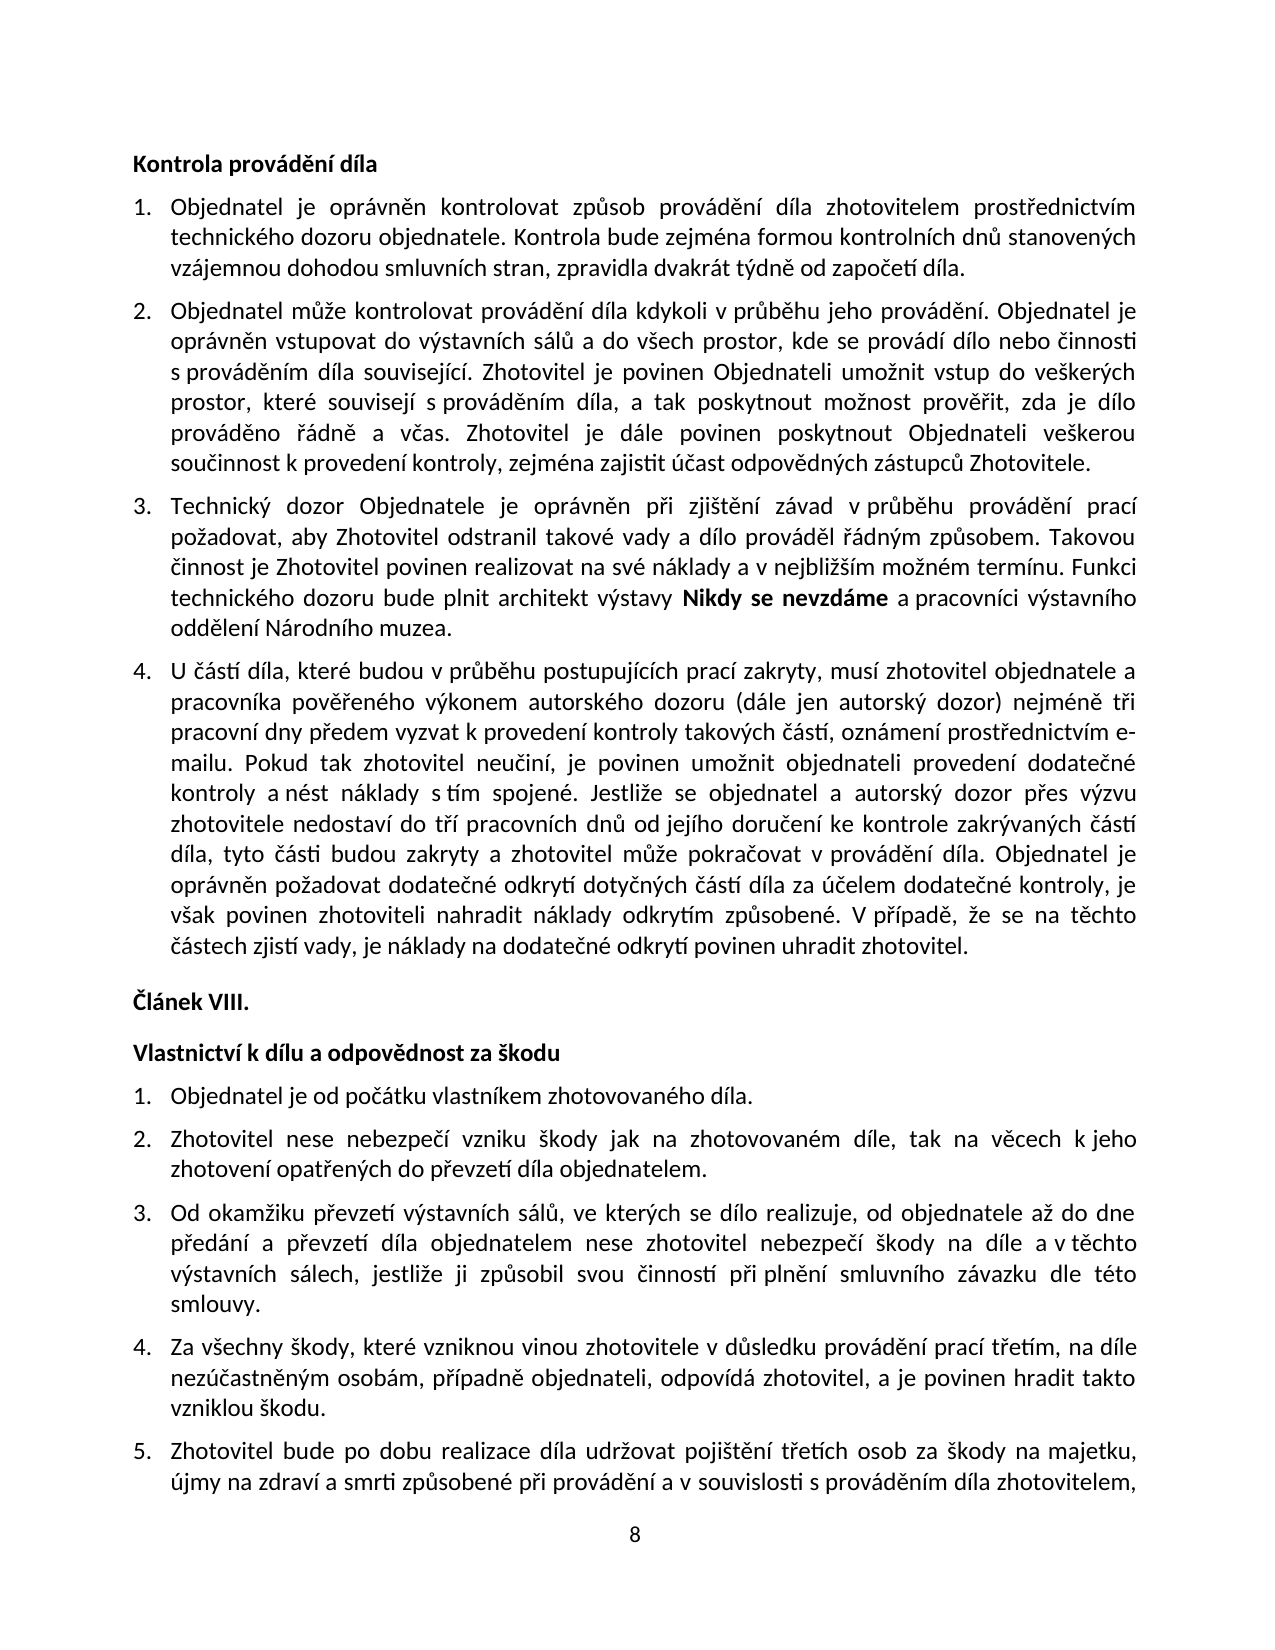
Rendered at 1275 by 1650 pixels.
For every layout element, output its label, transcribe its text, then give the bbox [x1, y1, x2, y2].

list Za všechny škody, které vzniknou vinou zhotovitele v důsledku provádění prací třetím, na díle nezúčastněným osobám, případně objednateli, odpovídá zhotovitel, a je povinen hradit takto vzniklou škodu. [133, 1331, 1137, 1423]
text Vlastnictví k dílu a odpovědnost za škodu [133, 1037, 1137, 1068]
list Objednatel je oprávněn kontrolovat způsob provádění díla zhotovitelem prostřednictvím technického dozoru objednatele. Kontrola bude zejména formou kontrolních dnů stanovených vzájemnou dohodou smluvních stran, zpravidla dvakrát týdně od započetí díla. [133, 191, 1137, 282]
list U částí díla, které budou v průběhu postupujících prací zakryty, musí zhotovitel objednatele a pracovníka pověřeného výkonem autorského dozoru (dále jen autorský dozor) nejméně tři pracovní dny předem vyzvat k provedení kontroly takových částí, oznámení prostřednictvím e-mailu. Pokud tak zhotovitel neučiní, je povinen umožnit objednateli provedení dodatečné kontroly a nést náklady s tím spojené. Jestliže se objednatel a autorský dozor přes výzvu zhotovitele nedostaví do tří pracovních dnů od jejího doručení ke kontrole zakrývaných částí díla, tyto části budou zakryty a zhotovitel může pokračovat v provádění díla. Objednatel je oprávněn požadovat dodatečné odkrytí dotyčných částí díla za účelem dodatečné kontroly, je však povinen zhotoviteli nahradit náklady odkrytím způsobené. V případě, že se na těchto částech zjistí vady, je náklady na dodatečné odkrytí povinen uhradit zhotovitel. [133, 656, 1137, 961]
text Kontrola provádění díla [133, 148, 1137, 178]
list Objednatel může kontrolovat provádění díla kdykoli v průběhu jeho provádění. Objednatel je oprávněn vstupovat do výstavních sálů a do všech prostor, kde se provádí dílo nebo činnosti s prováděním díla související. Zhotovitel je povinen Objednateli umožnit vstup do veškerých prostor, které souvisejí s prováděním díla, a tak poskytnout možnost prověřit, zda je dílo prováděno řádně a včas. Zhotovitel je dále povinen poskytnout Objednateli veškerou součinnost k provedení kontroly, zejména zajistit účast odpovědných zástupců Zhotovitele. [133, 295, 1137, 478]
list Objednatel je od počátku vlastníkem zhotovovaného díla. [133, 1080, 1137, 1111]
list Zhotovitel nese nebezpečí vzniku škody jak na zhotovovaném díle, tak na věcech k jeho zhotovení opatřených do převzetí díla objednatelem. [133, 1123, 1137, 1184]
list Technický dozor Objednatele je oprávněn při zjištění závad v průběhu provádění prací požadovat, aby Zhotovitel odstranil takové vady a dílo prováděl řádným způsobem. Takovou činnost je Zhotovitel povinen realizovat na své náklady a v nejbližším možném termínu. Funkci technického dozoru bude plnit architekt výstavy Nikdy se nevzdáme a pracovníci výstavního oddělení Národního muzea. [133, 490, 1137, 643]
text Článek VIII. [133, 986, 1137, 1016]
list Od okamžiku převzetí výstavních sálů, ve kterých se dílo realizuje, od objednatele až do dne předání a převzetí díla objednatelem nese zhotovitel nebezpečí škody na díle a v těchto výstavních sálech, jestliže ji způsobil svou činností při plnění smluvního závazku dle této smlouvy. [133, 1197, 1137, 1319]
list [133, 1435, 1137, 1496]
